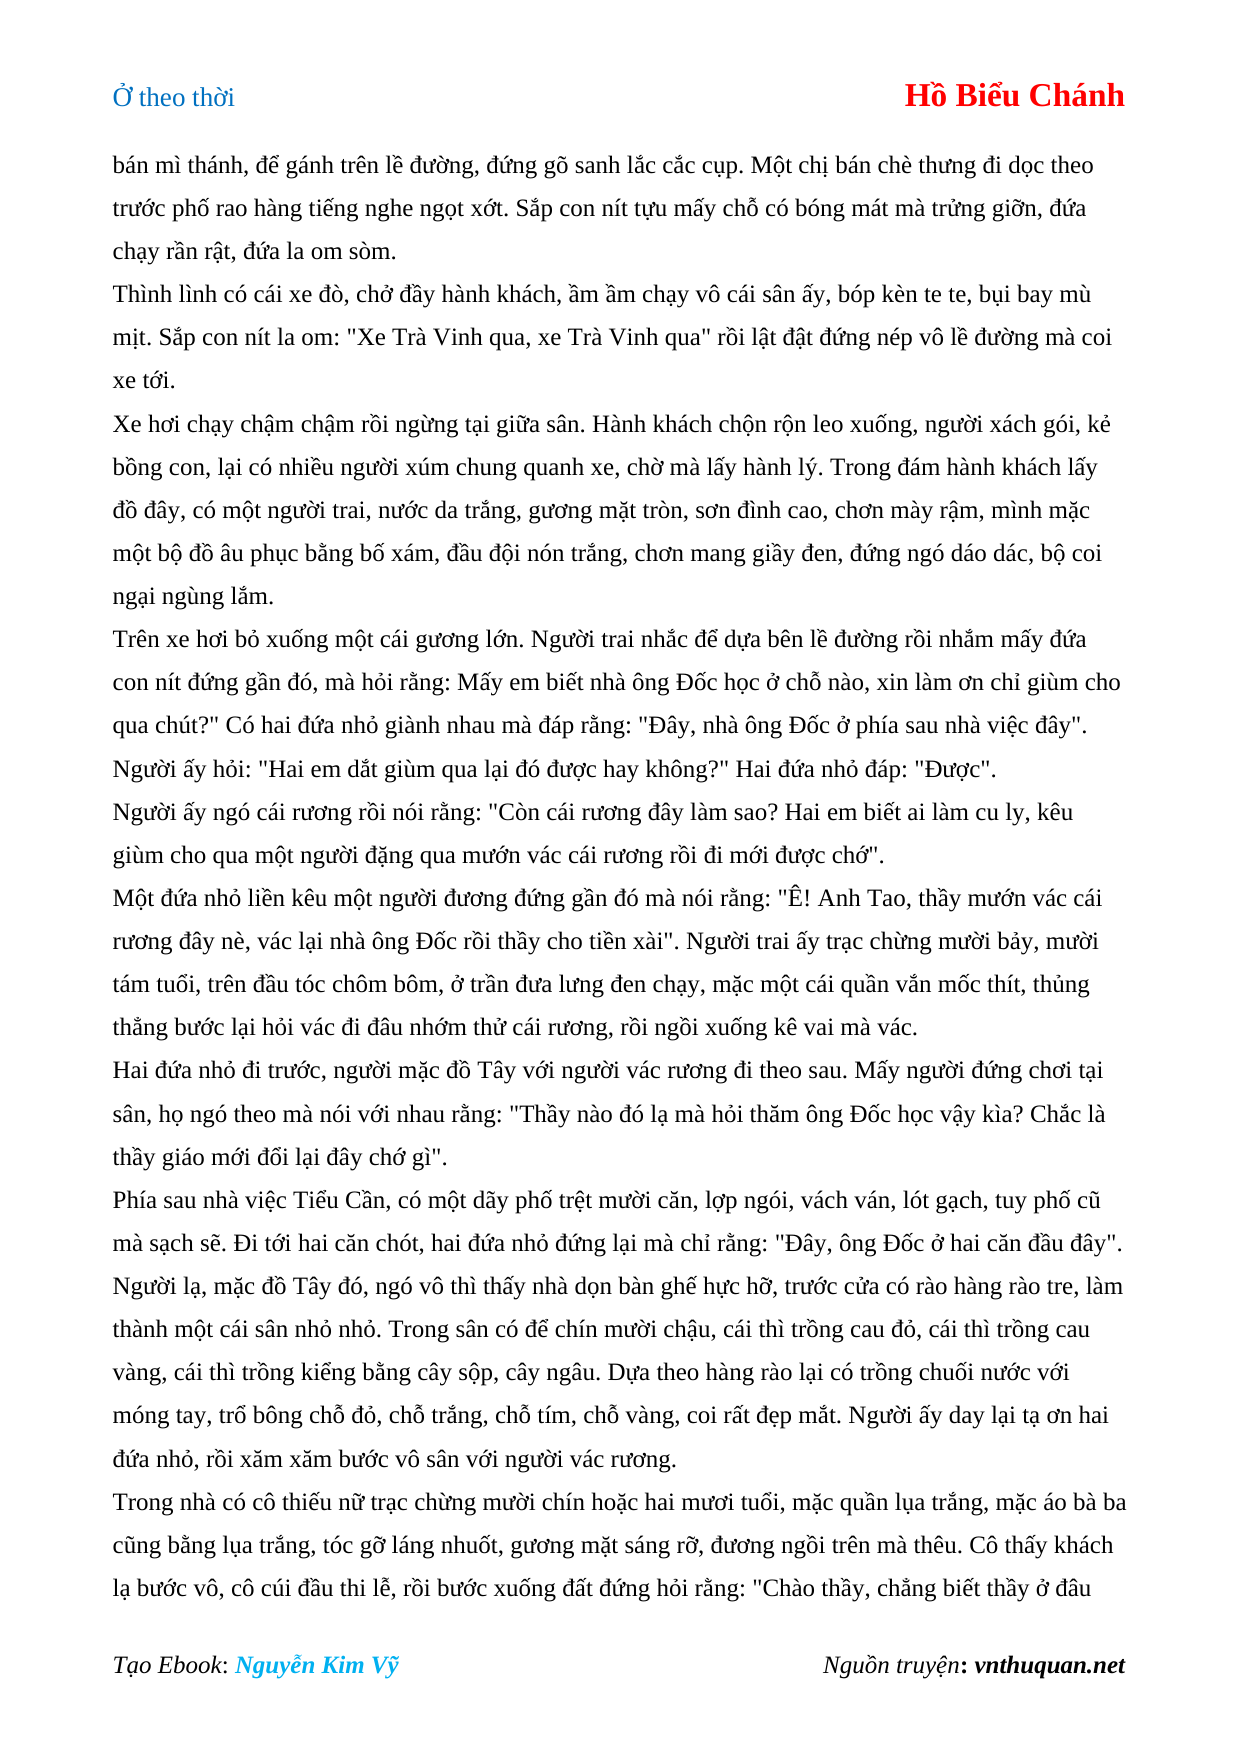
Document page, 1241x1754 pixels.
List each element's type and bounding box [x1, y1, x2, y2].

text [112, 150, 1128, 1602]
